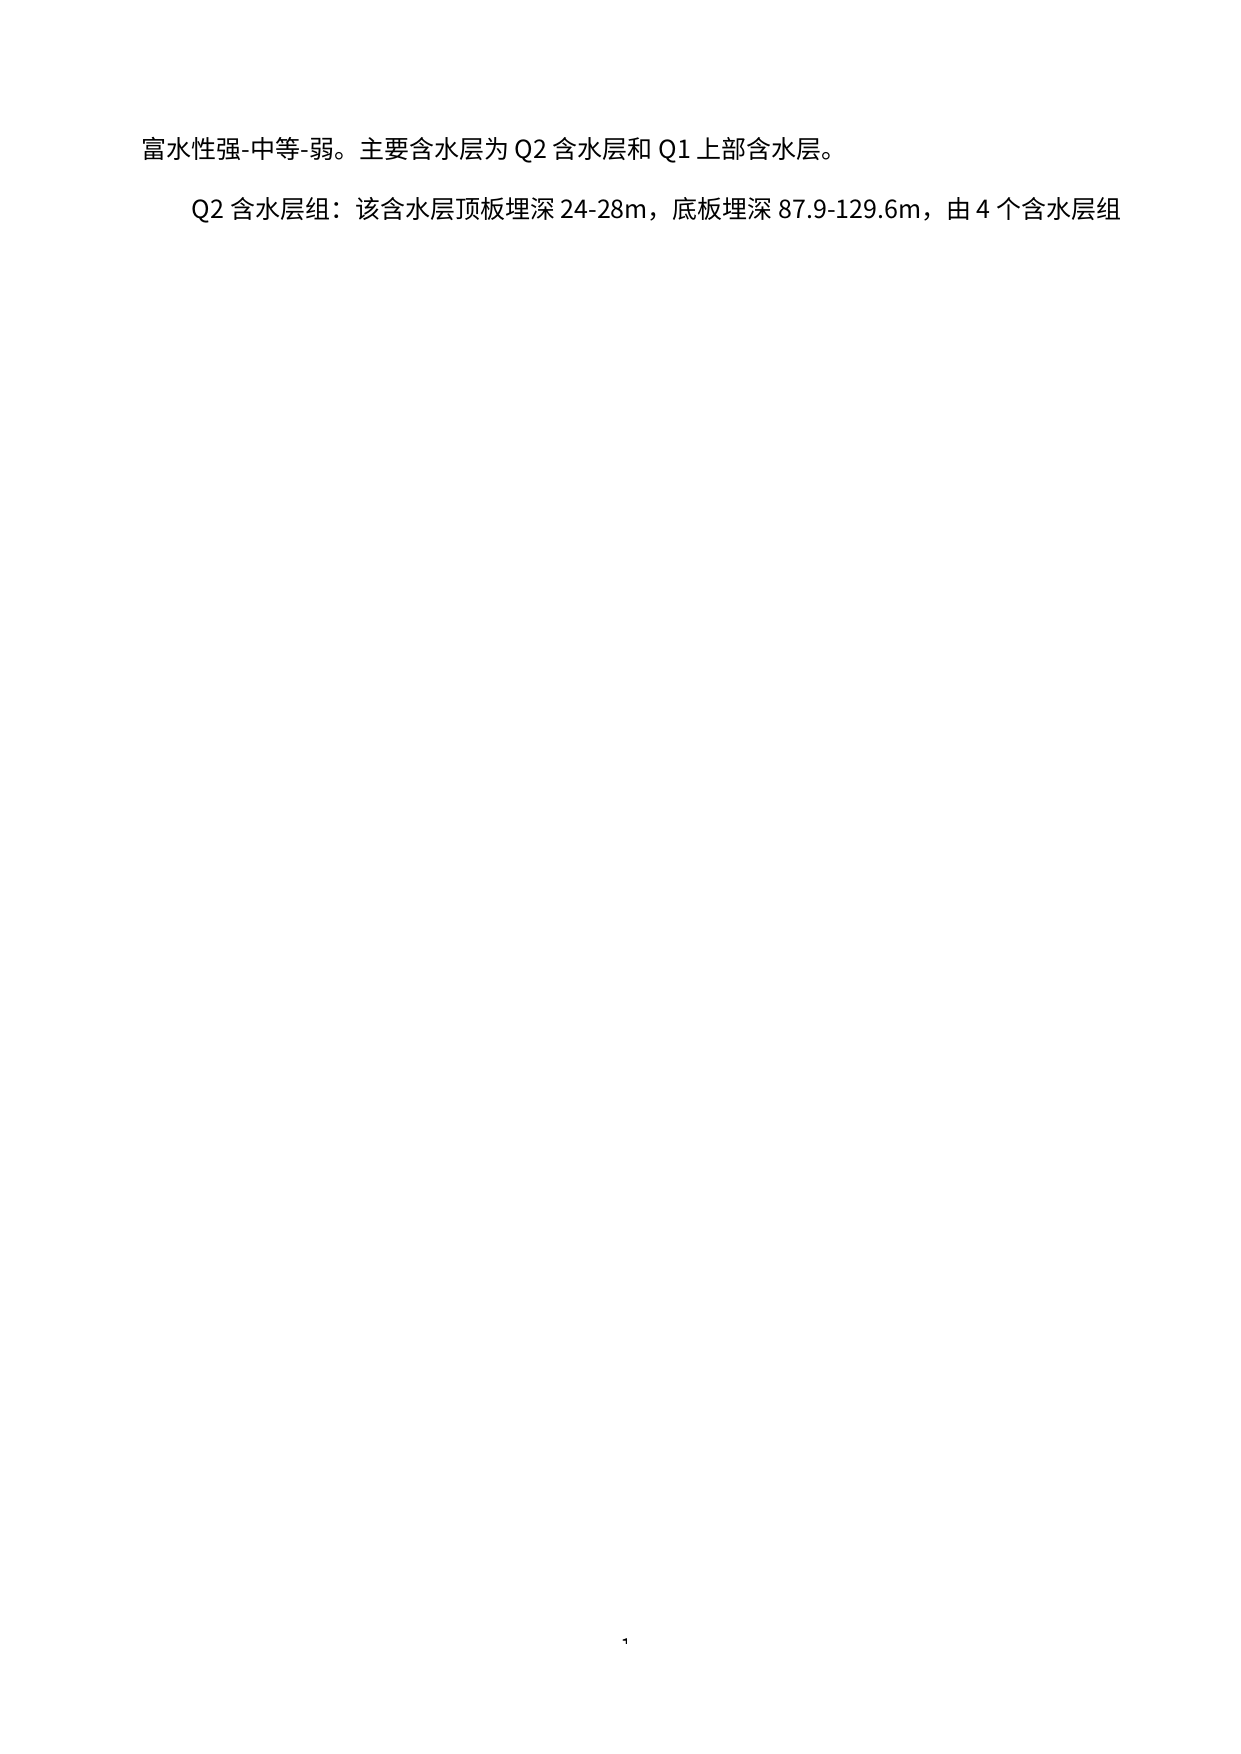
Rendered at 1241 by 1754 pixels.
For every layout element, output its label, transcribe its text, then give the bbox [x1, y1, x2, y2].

text Q2 含水层组：该含水层顶板埋深 24-28m，底板埋深 87.9-129.6m，由 4 个含水层组 [192, 190, 1163, 226]
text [142, 129, 1098, 165]
